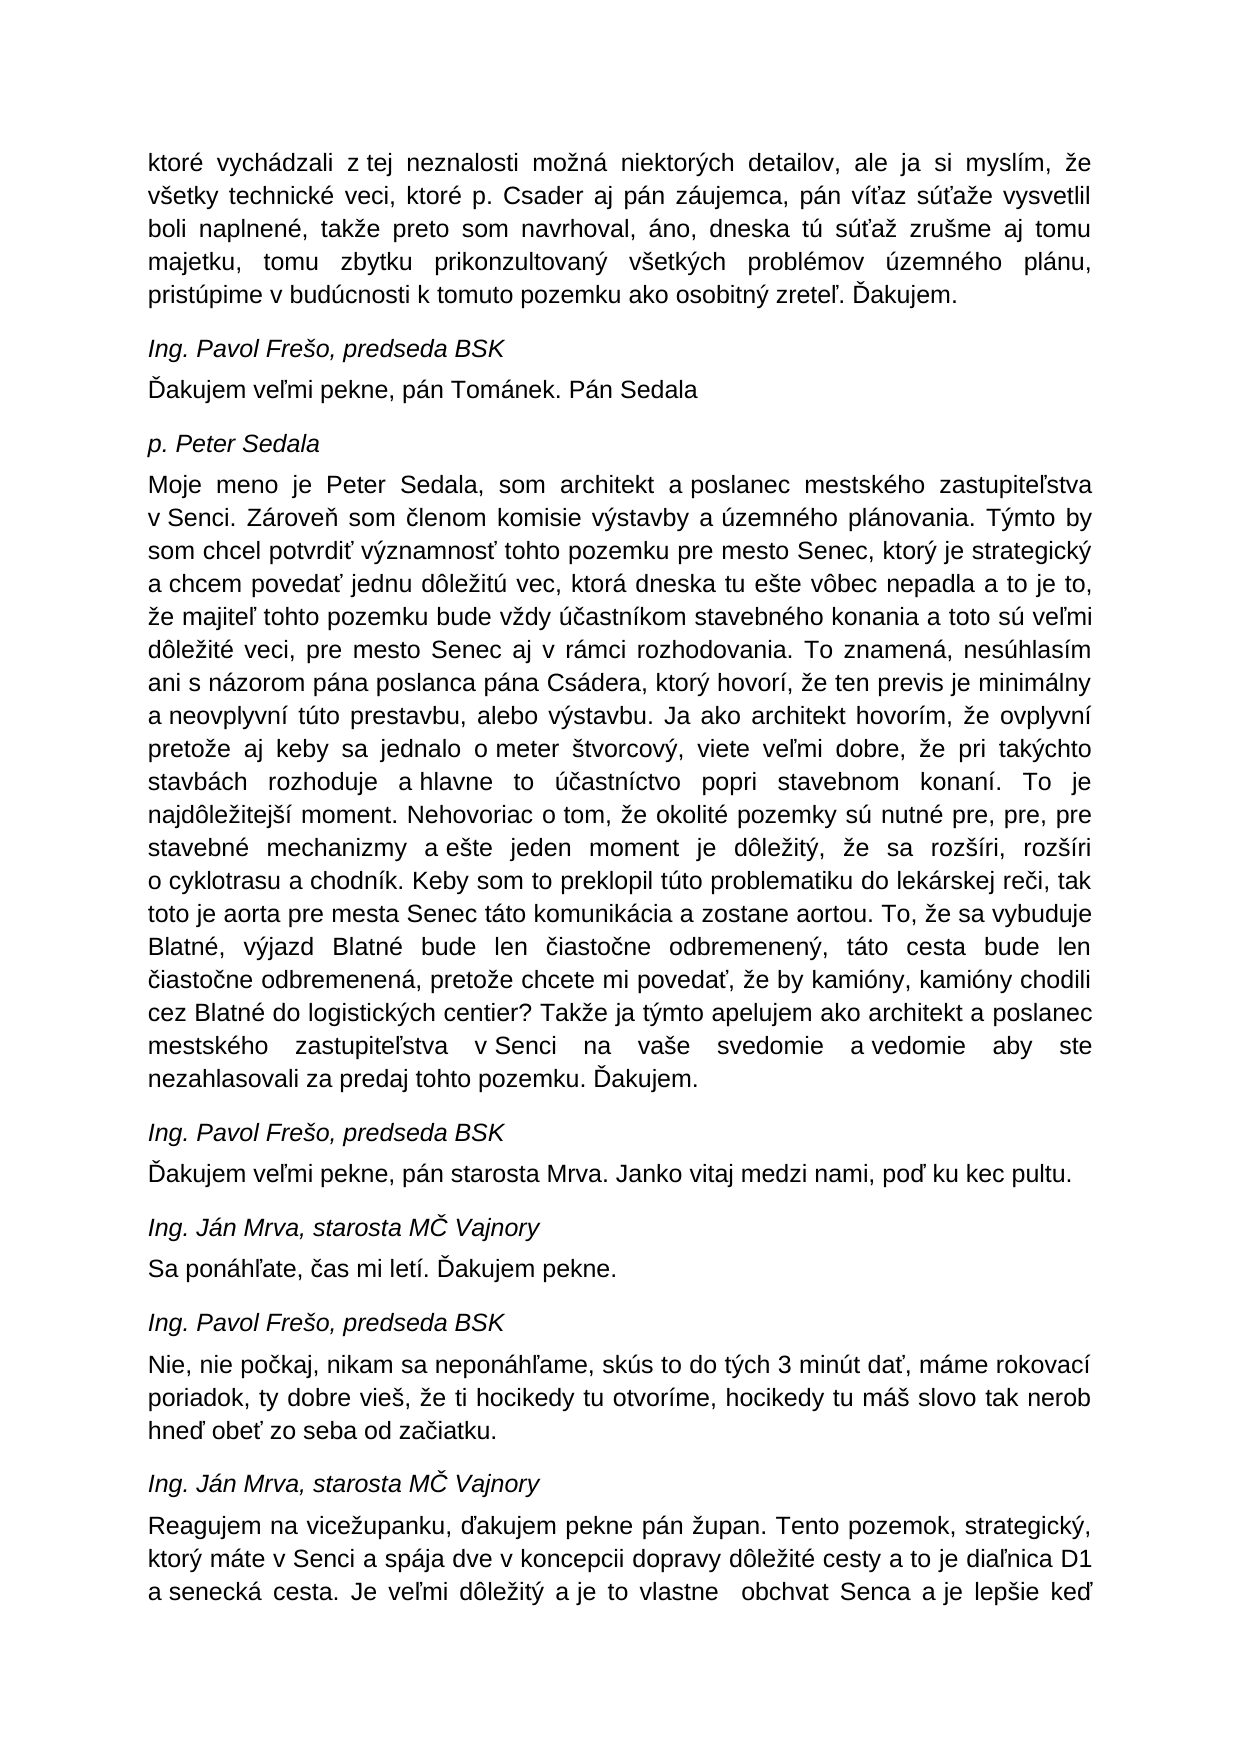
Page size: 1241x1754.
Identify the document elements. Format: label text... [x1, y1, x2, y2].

text Ing. Pavol Frešo, predseda BSK [148, 1308, 1093, 1337]
text Ďakujem veľmi pekne, pán starosta Mrva. Janko vitaj medzi nami, poď ku kec pultu. [148, 1159, 1093, 1188]
text Ing. Pavol Frešo, predseda BSK [148, 333, 1093, 362]
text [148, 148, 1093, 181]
text Ing. Pavol Frešo, predseda BSK [148, 1118, 1093, 1147]
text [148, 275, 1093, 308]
text Nie, nie počkaj, nikam sa neponáhľame, skús to do tých 3 minút dať, máme rokovací poriadok, ty dobre vieš, že ti hocikedy tu otvoríme, hocikedy tu máš slovo tak nerob hneď obeť zo seba od začiatku. [148, 1349, 1093, 1444]
text p. Peter Sedala [148, 429, 1093, 457]
text Ďakujem veľmi pekne, pán Tománek. Pán Sedala [148, 375, 1093, 403]
text Sa ponáhľate, čas mi letí. Ďakujem pekne. [148, 1254, 1093, 1283]
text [148, 1511, 1093, 1606]
text Moje meno je Peter Sedala, som architekt a poslanec mestského zastupiteľstva v Senci. Zároveň som členom komisie výstavby a územného plánovania. Týmto by som chcel potvrdiť významnosť tohto pozemku pre mesto Senec, ktorý je strategický a chcem povedať jednu dôležitú vec, ktorá dneska tu ešte vôbec nepadla a to je to, že majiteľ tohto pozemku bude vždy účastníkom stavebného konania a toto sú veľmi dôležité veci, pre mesto Senec aj v rámci rozhodovania. To znamená, nesúhlasím ani s názorom pána poslanca pána Csádera, ktorý hovorí, že ten previs je minimálny a neovplyvní túto prestavbu, alebo výstavbu. Ja ako architekt hovorím, že ovplyvní pretože aj keby sa jednalo o meter štvorcový, viete veľmi dobre, že pri takýchto stavbách rozhoduje a hlavne to účastníctvo popri stavebnom konaní. To je najdôležitejší moment. Nehovoriac o tom, že okolité pozemky sú nutné pre, pre, pre stavebné mechanizmy a ešte jeden moment je dôležitý, že sa rozšíri, rozšíri o cyklotrasu a chodník. Keby som to preklopil túto problematiku do lekárskej reči, tak toto je aorta pre mesta Senec táto komunikácia a zostane aortou. To, že sa vybuduje Blatné, výjazd Blatné bude len čiastočne odbremenený, táto cesta bude len čiastočne odbremenená, pretože chcete mi povedať, že by kamióny, kamióny chodili cez Blatné do logistických centier? Takže ja týmto apelujem ako architekt a poslanec mestského zastupiteľstva v Senci na vaše svedomie a vedomie aby ste nezahlasovali za predaj tohto pozemku. Ďakujem. [148, 470, 1093, 1093]
text Ing. Ján Mrva, starosta MČ Vajnory [148, 1469, 1093, 1498]
text Ing. Ján Mrva, starosta MČ Vajnory [148, 1213, 1093, 1242]
